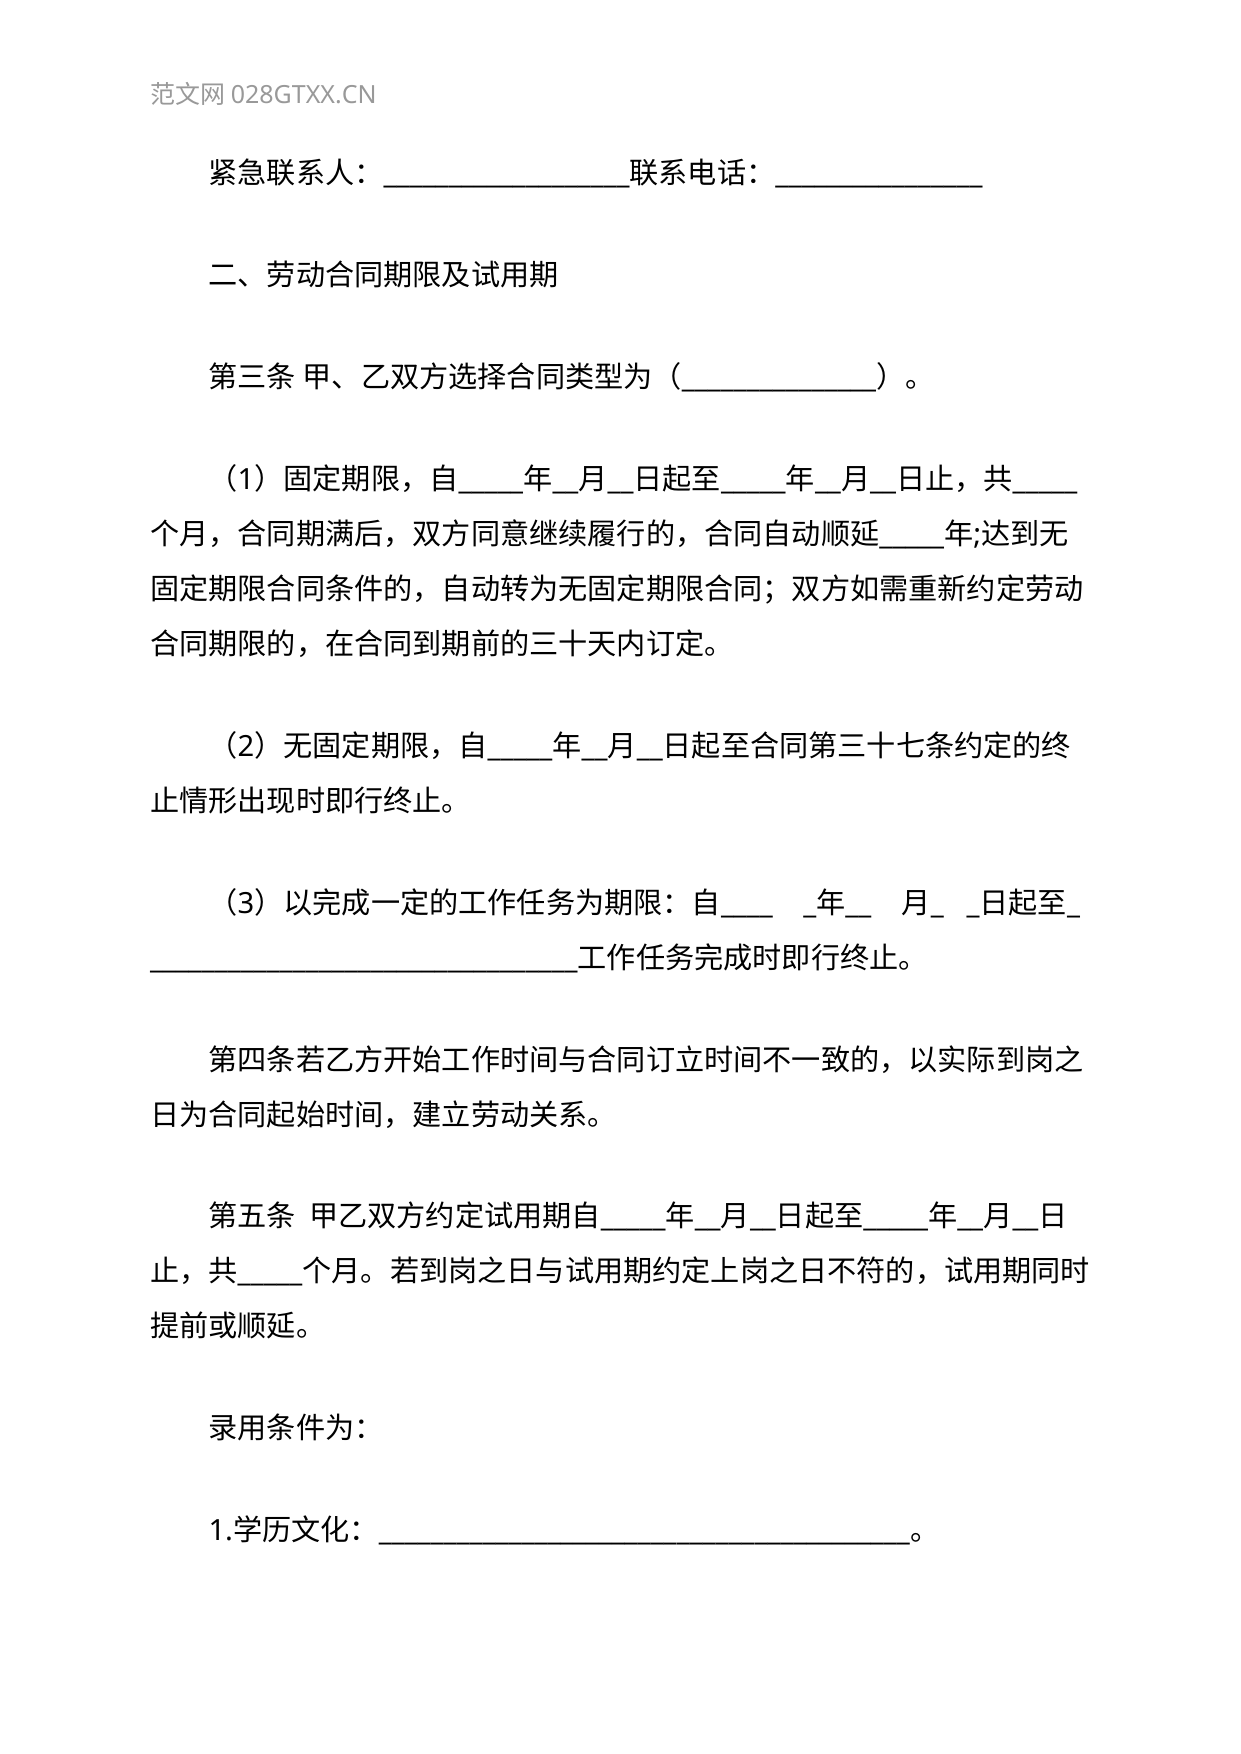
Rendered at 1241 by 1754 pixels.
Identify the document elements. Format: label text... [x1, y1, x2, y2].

text （2）无固定期限，自_____年__月__日起至合同第三十七条约定的终止情形出现时即行终止。 [150, 722, 1090, 820]
text 二、劳动合同期限及试用期 [150, 252, 1090, 294]
text （1）固定期限，自_____年__月__日起至_____年__月__日止，共_____个月，合同期满后，双方同意继续履行的，合同自动顺延_____年;达到无固定期限合同条件的，自动转为无固定期限合同；双方如需重新约定劳动合同期限的，在合同到期前的三十天内订定。 [150, 456, 1090, 663]
text （3）以完成一定的工作任务为期限：自____ _年__ 月_ _日起至__________________________________工作任务完成时即行终止。 [150, 879, 1090, 977]
text 1.学历文化：_________________________________________。 [150, 1506, 1090, 1549]
text 录用条件为： [150, 1404, 1090, 1447]
text 第四条若乙方开始工作时间与合同订立时间不一致的，以实际到岗之日为合同起始时间，建立劳动关系。 [150, 1036, 1090, 1133]
text 紧急联系人：___________________联系电话：________________ [150, 150, 1090, 192]
text 第三条 甲、乙双方选择合同类型为（_______________）。 [150, 354, 1090, 396]
text 第五条 甲乙双方约定试用期自_____年__月__日起至_____年__月__日止，共_____个月。若到岗之日与试用期约定上岗之日不符的，试用期同时提前或顺延。 [150, 1193, 1090, 1345]
